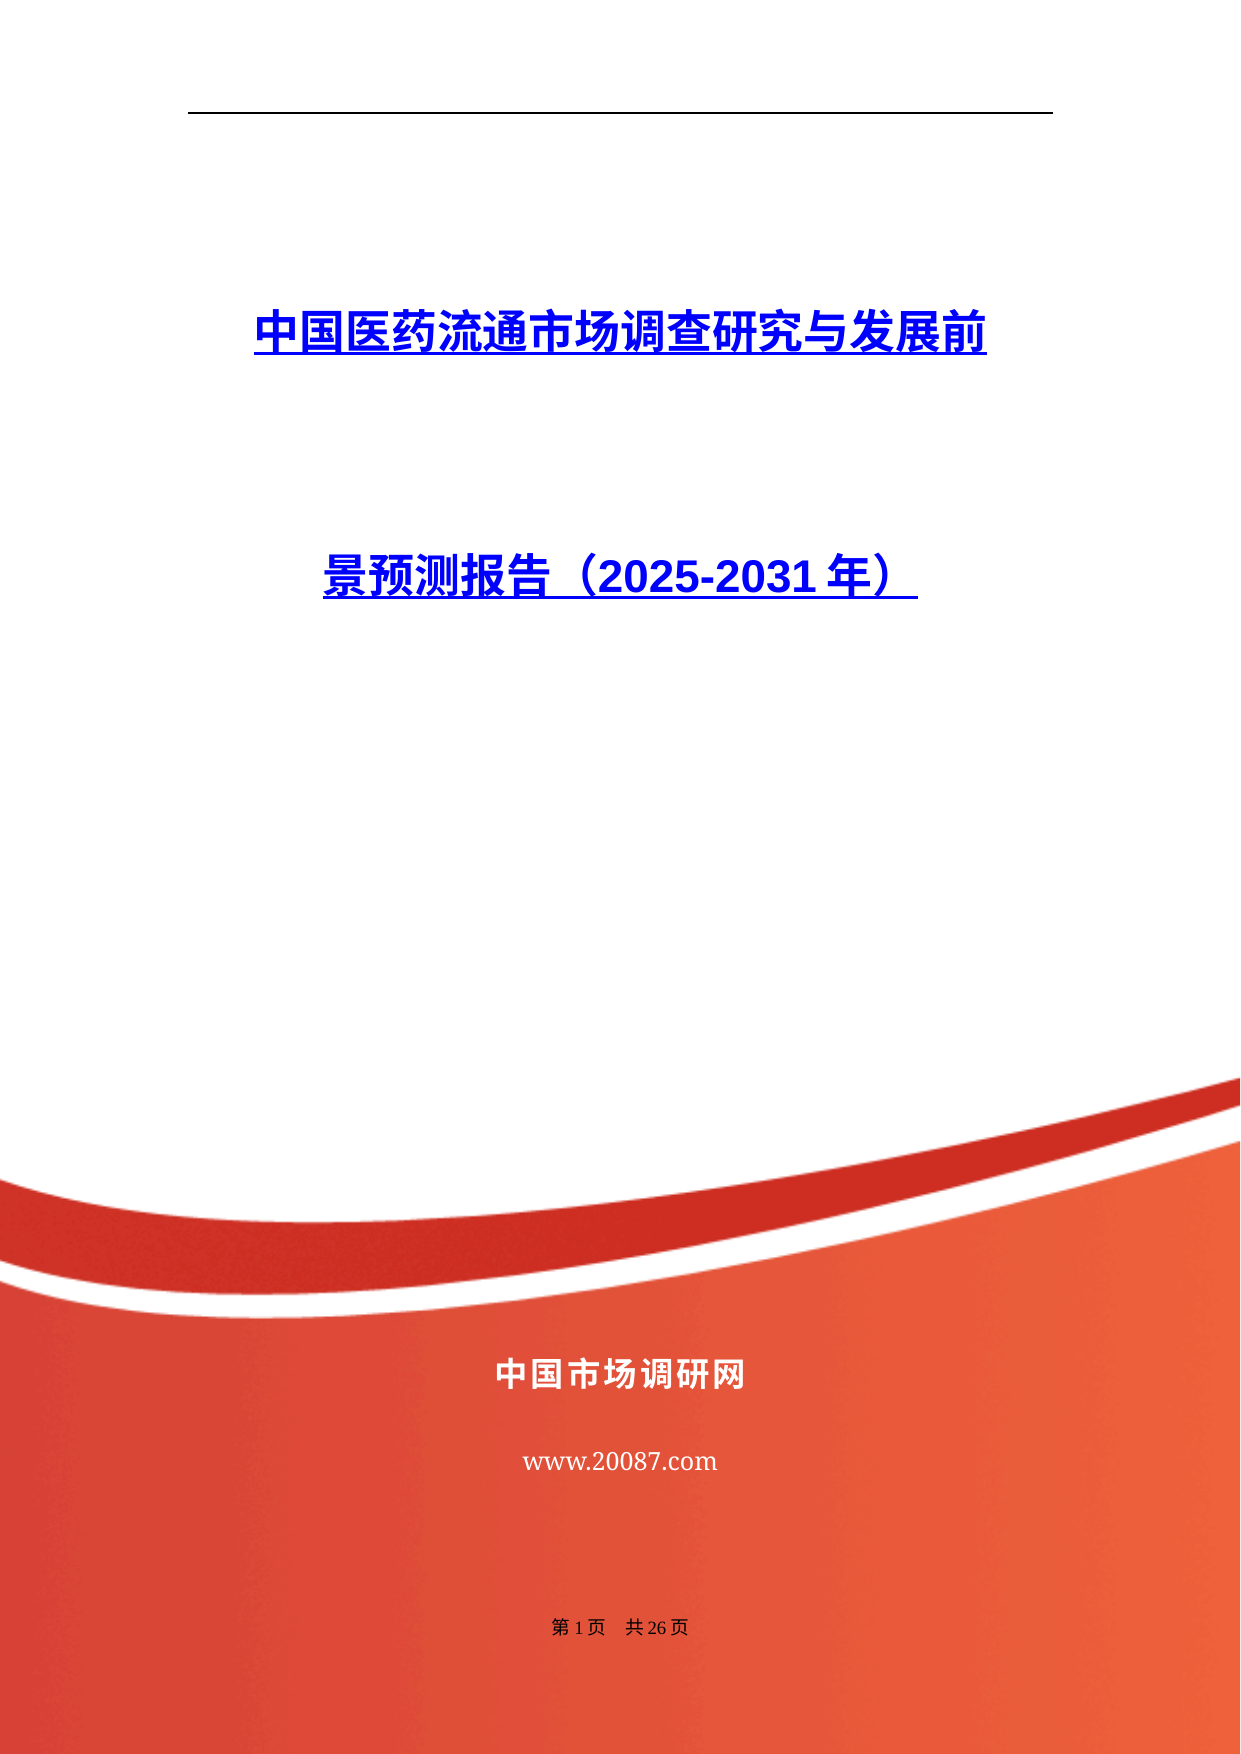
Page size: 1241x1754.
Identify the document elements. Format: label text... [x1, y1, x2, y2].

subtitle 中国市场调研网 [187, 1339, 1053, 1404]
table_header 中国医药流通市场调查研究与发展前景预测报告（2025-2031年） [188, 207, 1053, 773]
text www.20087.com [187, 1428, 1053, 1493]
picture [0, 1006, 1241, 1754]
